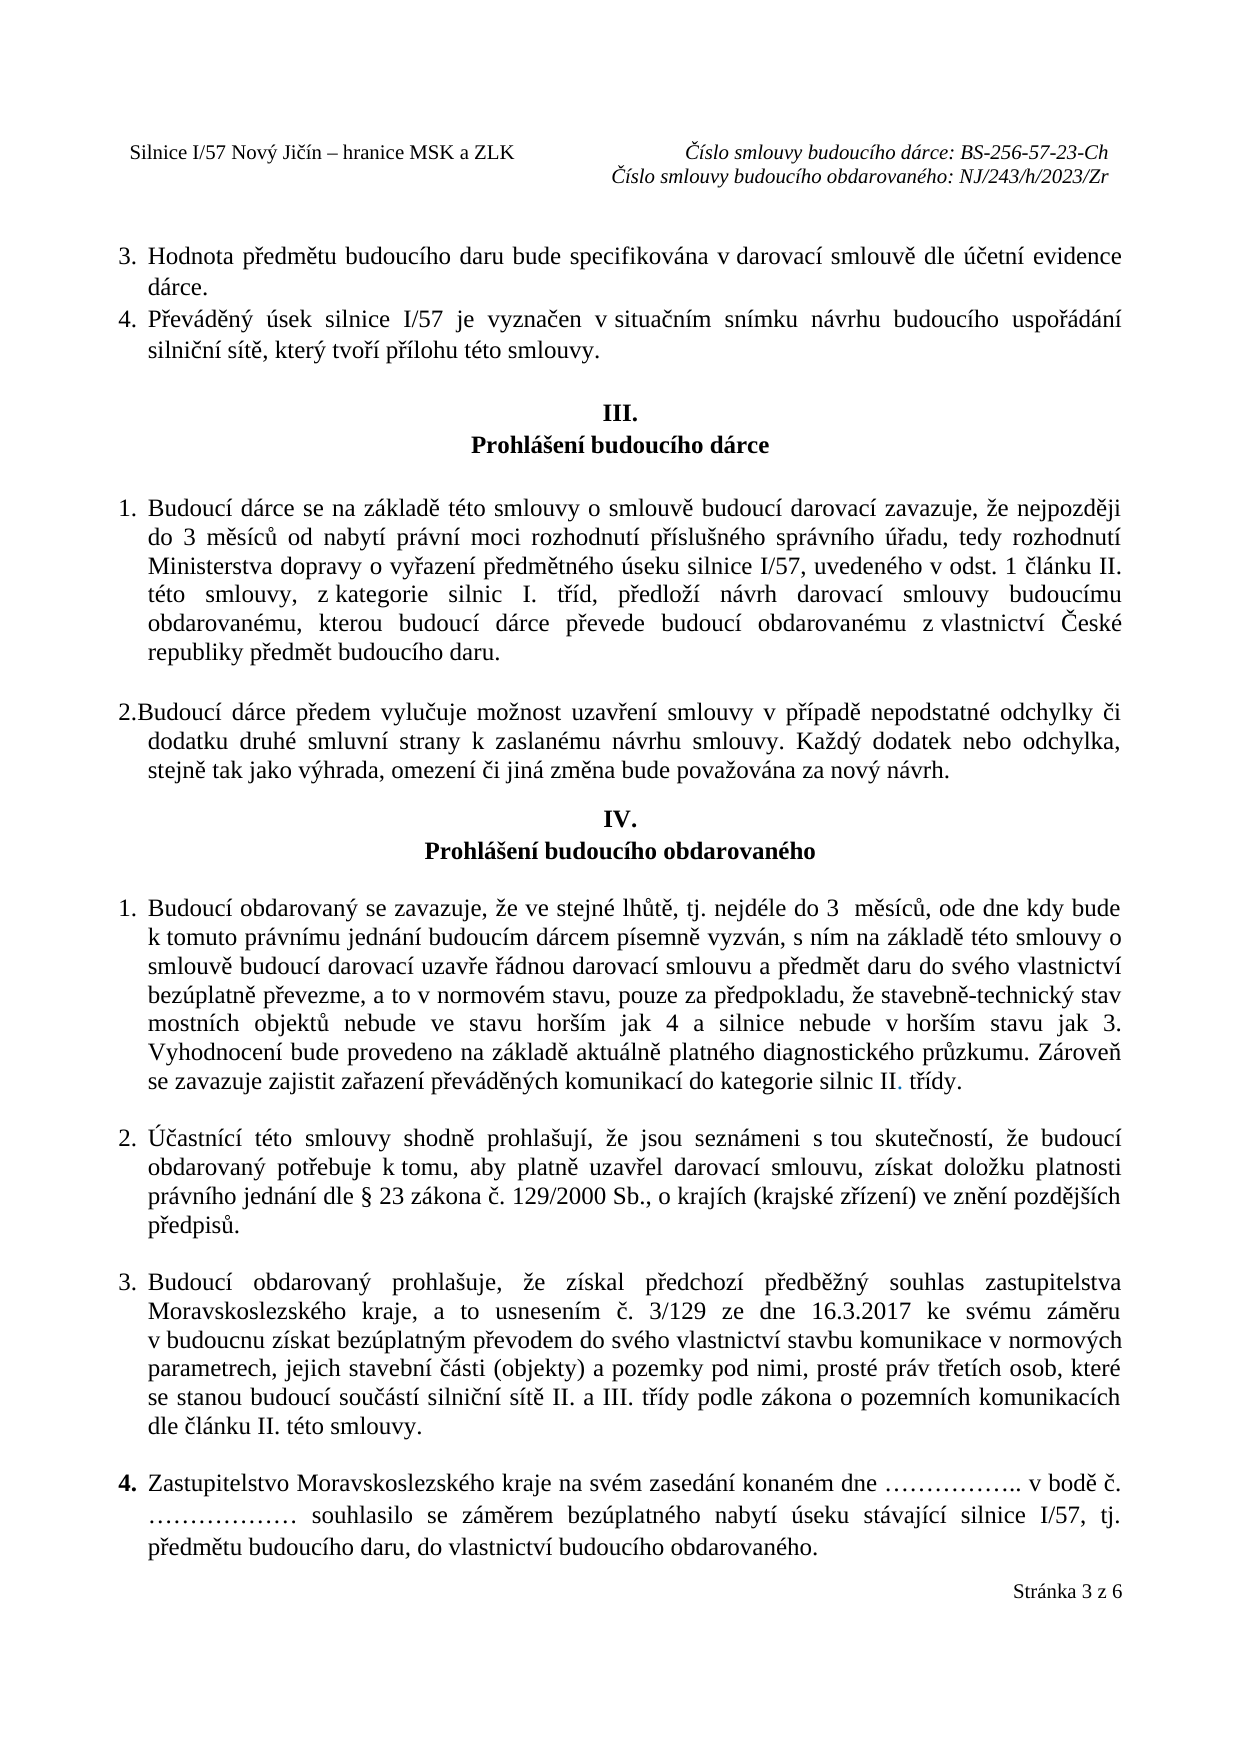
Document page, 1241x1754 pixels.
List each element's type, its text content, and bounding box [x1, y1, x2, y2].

list Zastupitelstvo Moravskoslezského kraje na svém zasedání konaném dne …………….. v bodě č. ……………… souhlasilo se záměrem bezúplatného nabytí úseku stávající silnice I/57, tj. předmětu budoucího daru, do vlastnictví budoucího obdarovaného. [118, 1468, 1122, 1560]
list Budoucí dárce se na základě této smlouvy o smlouvě budoucí darovací zavazuje, že nejpozději do 3 měsíců od nabytí právní moci rozhodnutí příslušného správního úřadu, tedy rozhodnutí Ministerstva dopravy o vyřazení předmětného úseku silnice I/57, uvedeného v odst. 1 článku II. této smlouvy, z kategorie silnic I. tříd, předloží návrh darovací smlouvy budoucímu obdarovanému, kterou budoucí dárce převede budoucí obdarovanému z vlastnictví České republiky předmět budoucího daru. [118, 493, 1122, 666]
list Převáděný úsek silnice I/57 je vyznačen v situačním snímku návrhu budoucího uspořádání silniční sítě, který tvoří přílohu této smlouvy. [118, 304, 1122, 364]
text IV. [118, 804, 1122, 833]
list Budoucí dárce předem vylučuje možnost uzavření smlouvy v případě nepodstatné odchylky či dodatku druhé smluvní strany k zaslanému návrhu smlouvy. Každý dodatek nebo odchylka, stejně tak jako výhrada, omezení či jiná změna bude považována za nový návrh. [118, 697, 1122, 783]
text III. [118, 398, 1122, 427]
text Prohlášení budoucího obdarovaného [118, 836, 1122, 865]
list Budoucí obdarovaný prohlašuje, že získal předchozí předběžný souhlas zastupitelstva Moravskoslezského kraje, a to usnesením č. 3/129 ze dne 16.3.2017 ke svému záměru v budoucnu získat bezúplatným převodem do svého vlastnictví stavbu komunikace v normových parametrech, jejich stavební části (objekty) a pozemky pod nimi, prosté práv třetích osob, které se stanou budoucí součástí silniční sítě II. a III. třídy podle zákona o pozemních komunikacích dle článku II. této smlouvy. [118, 1267, 1122, 1440]
list Účastnící této smlouvy shodně prohlašují, že jsou seznámeni s tou skutečností, že budoucí obdarovaný potřebuje k tomu, aby platně uzavřel darovací smlouvu, získat doložku platnosti právního jednání dle § 23 zákona č. 129/2000 Sb., o krajích (krajské zřízení) ve znění pozdějších předpisů. [118, 1123, 1122, 1238]
list Budoucí obdarovaný se zavazuje, že ve stejné lhůtě, tj. nejdéle do 3 měsíců, ode dne kdy bude k tomuto právnímu jednání budoucím dárcem písemně vyzván, s ním na základě této smlouvy o smlouvě budoucí darovací uzavře řádnou darovací smlouvu a předmět daru do svého vlastnictví bezúplatně převezme, a to v normovém stavu, pouze za předpokladu, že stavebně-technický stav mostních objektů nebude ve stavu horším jak 4 a silnice nebude v horším stavu jak 3. Vyhodnocení bude provedeno na základě aktuálně platného diagnostického průzkumu. Zároveň se zavazuje zajistit zařazení převáděných komunikací do kategorie silnic II. třídy. [118, 893, 1122, 1095]
text Prohlášení budoucího dárce [118, 430, 1122, 459]
list Hodnota předmětu budoucího daru bude specifikována v darovací smlouvě dle účetní evidence dárce. [118, 241, 1122, 301]
